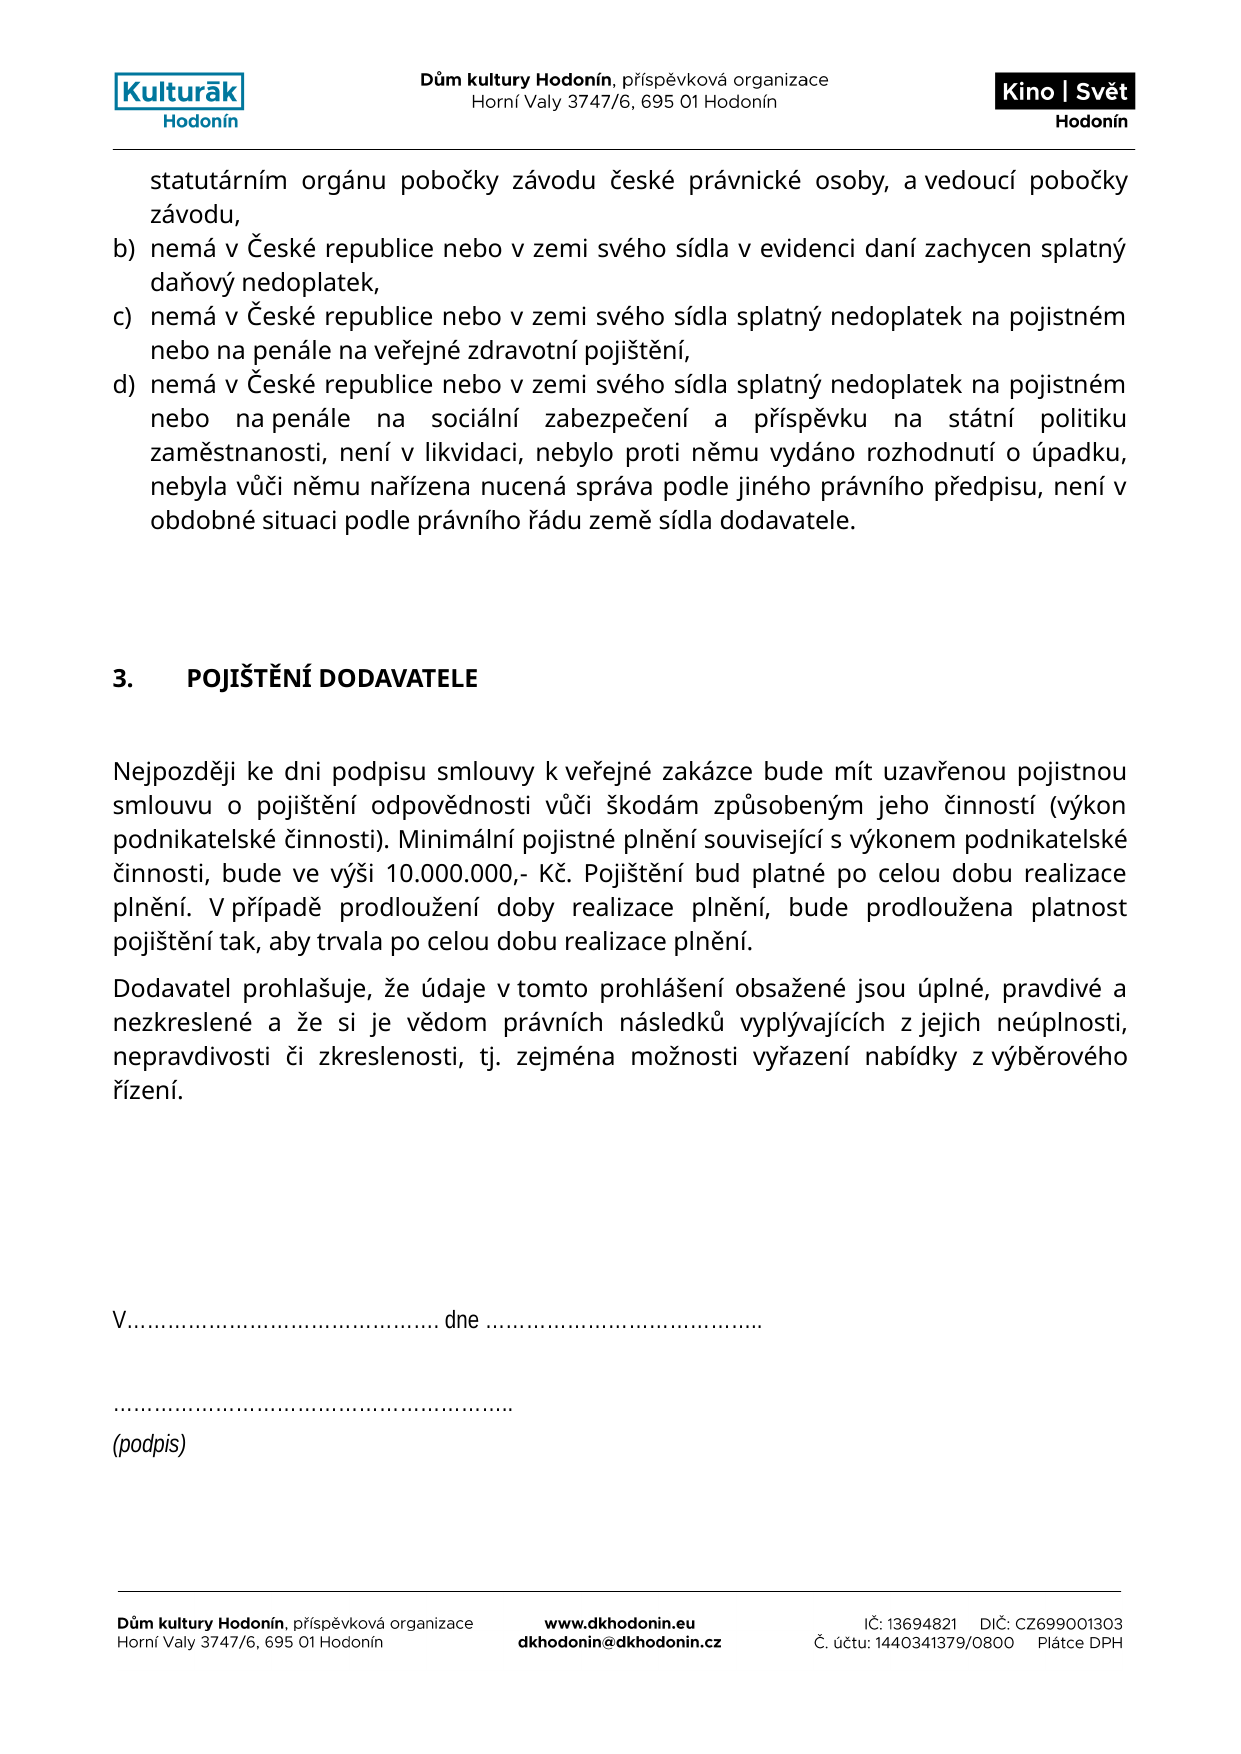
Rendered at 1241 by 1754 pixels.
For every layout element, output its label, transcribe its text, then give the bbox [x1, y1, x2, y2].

text (podpis) [112, 1429, 1128, 1458]
list nemá v České republice nebo v zemi svého sídla splatný nedoplatek na pojistném nebo na penále na sociální zabezpečení a příspěvku na státní politiku zaměstnanosti, není v likvidaci, nebylo proti němu vydáno rozhodnutí o úpadku, nebyla vůči němu nařízena nucená správa podle jiného právního předpisu, není v obdobné situaci podle právního řádu země sídla dodavatele. [112, 367, 1128, 537]
text Dodavatel prohlašuje, že údaje v tomto prohlášení obsažené jsou úplné, pravdivé a nezkreslené a že si je vědom právních následků vyplývajících z jejich neúplnosti, nepravdivosti či zkreslenosti, tj. zejména možnosti vyřazení nabídky z výběrového řízení. [112, 971, 1128, 1107]
text 3. POJIŠTĚNÍ DODAVATELE [112, 661, 1128, 694]
picture [117, 1591, 1123, 1671]
list nemá v České republice nebo v zemi svého sídla v evidenci daní zachycen splatný daňový nedoplatek, [112, 231, 1128, 299]
text ………………………………………………….. [112, 1388, 1128, 1416]
text Nejpozději ke dni podpisu smlouvy k veřejné zakázce bude mít uzavřenou pojistnou smlouvu o pojištění odpovědnosti vůči škodám způsobeným jeho činností (výkon podnikatelské činnosti). Minimální pojistné plnění související s výkonem podnikatelské činnosti, bude ve výši 10.000.000,- Kč. Pojištění bud platné po celou dobu realizace plnění. V případě prodloužení doby realizace plnění, bude prodloužena platnost pojištění tak, aby trvala po celou dobu realizace plnění. [112, 754, 1128, 958]
text V………………………………………. dne ………………………………….. [112, 1306, 1128, 1334]
picture [112, 70, 1136, 150]
list nemá v České republice nebo v zemi svého sídla splatný nedoplatek na pojistném nebo na penále na veřejné zdravotní pojištění, [112, 299, 1128, 367]
